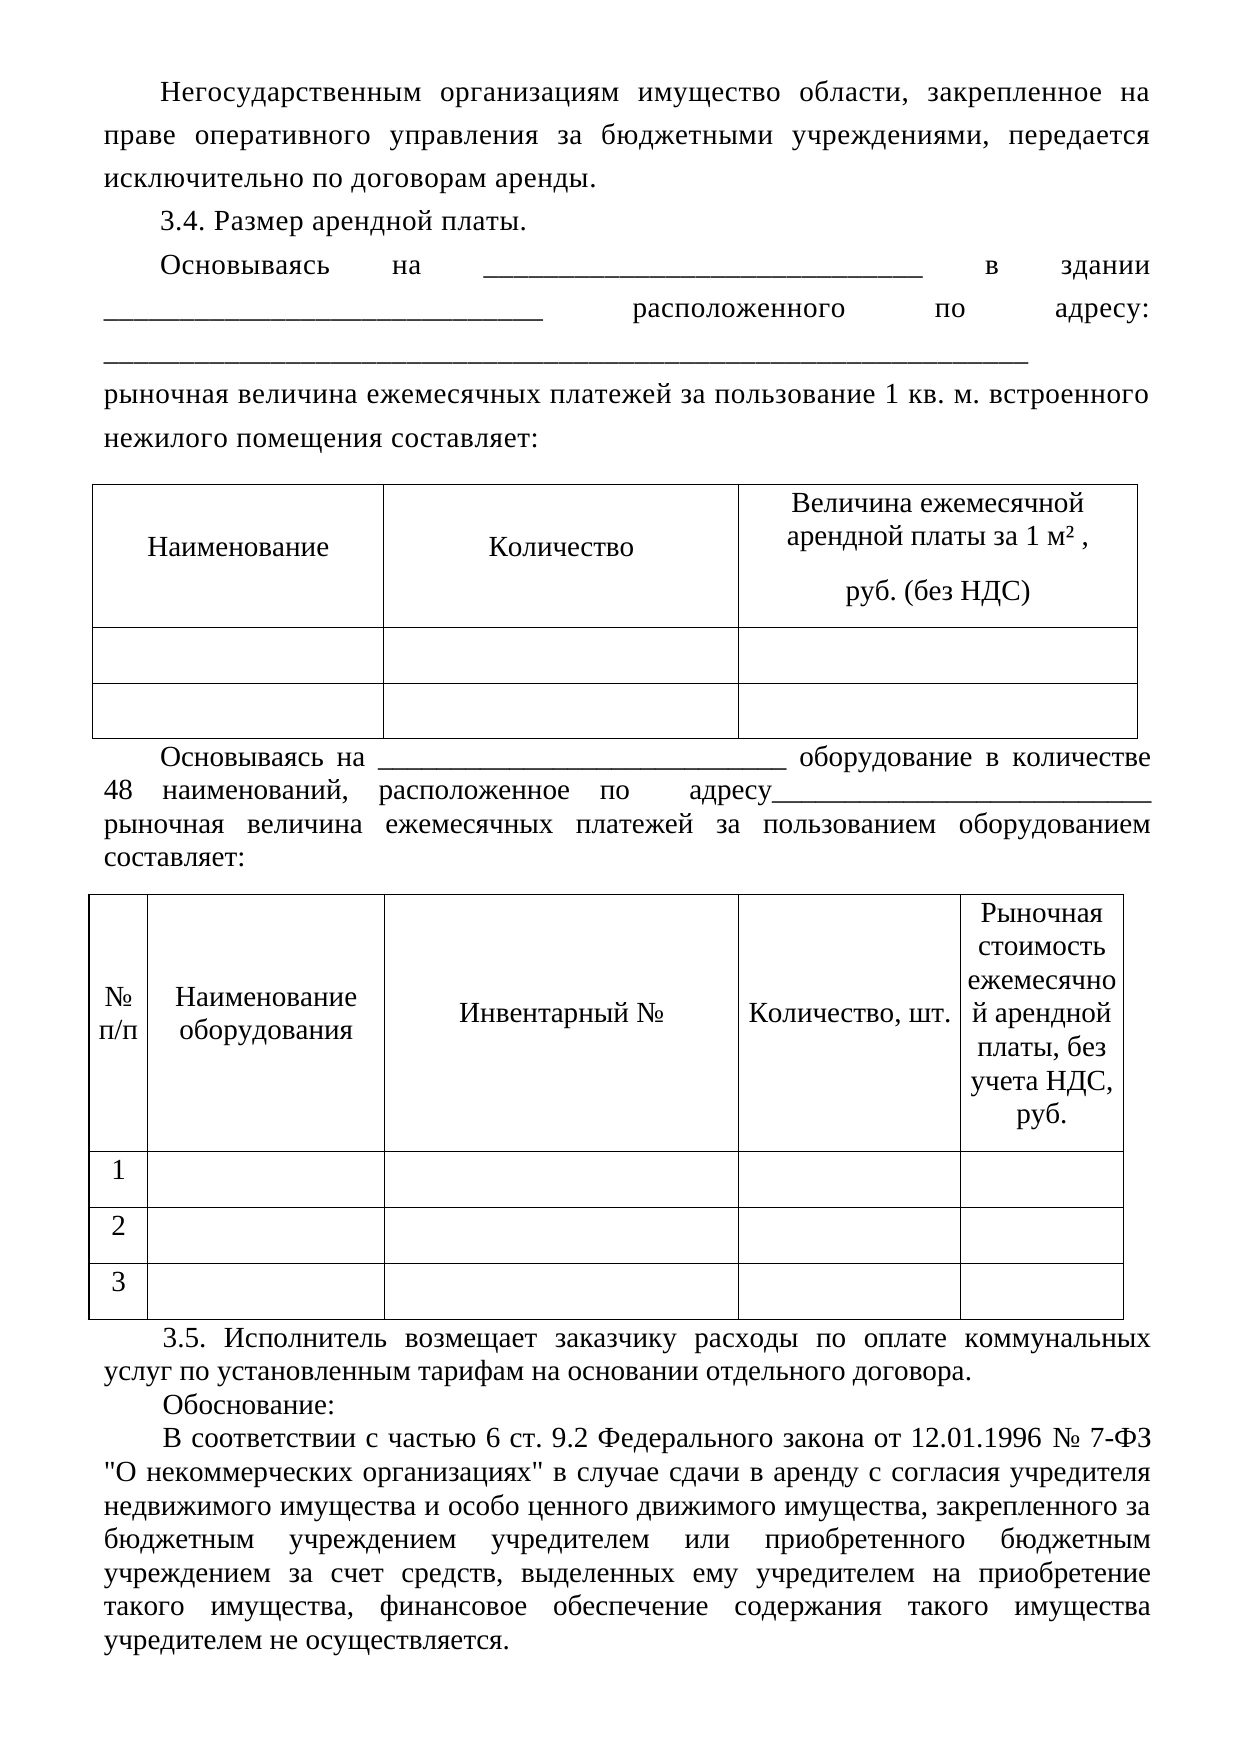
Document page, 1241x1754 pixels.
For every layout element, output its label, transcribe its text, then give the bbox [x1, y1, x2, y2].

table_cell [739, 1264, 960, 1318]
table_cell 1 [90, 1152, 147, 1207]
text Обоснование: [103, 1387, 1152, 1421]
table_header Рыночная стоимость ежемесячной арендной платы, без учета НДС, руб. [961, 895, 1123, 1151]
table_header Наименование оборудования [148, 895, 384, 1151]
text Основываясь на ____________________________ оборудование в количестве 48 наименований, расположенное по адресу__________________________ рыночная величина ежемесячных платежей за пользованием оборудованием составляет: [103, 739, 1152, 873]
table_cell 3 [90, 1264, 147, 1318]
table_cell [384, 684, 738, 738]
table_header Величина ежемесячной арендной платы за 1 м² , руб. (без НДС) [739, 485, 1137, 627]
table_cell [384, 628, 738, 682]
table_header № п/п [90, 895, 147, 1151]
table_cell [148, 1264, 384, 1318]
table_header Наименование [93, 485, 383, 627]
table_cell [148, 1152, 384, 1207]
table_cell 2 [90, 1208, 147, 1262]
table_cell [961, 1208, 1123, 1262]
table_cell [385, 1264, 738, 1318]
table_cell [739, 1152, 960, 1207]
table_cell [739, 628, 1137, 682]
table_cell [385, 1208, 738, 1262]
text Основываясь на _____________________________ в здании _____________________________ расположенного по адресу: _____________________________________________________________ рыночная величина ежемесячных платежей за пользование 1 кв. м. встроенного нежилого помещения составляет: [103, 247, 1152, 463]
text 3.5. Исполнитель возмещает заказчику расходы по оплате коммунальных услуг по установленным тарифам на основании отдельного договора. [103, 1320, 1152, 1387]
table_cell [385, 1152, 738, 1207]
table_cell [148, 1208, 384, 1262]
table_header Инвентарный № [385, 895, 738, 1151]
table_cell . [93, 684, 383, 738]
table_cell [961, 1264, 1123, 1318]
table_header Количество [384, 485, 738, 627]
table_header Количество, шт. [739, 895, 960, 1151]
table_cell [961, 1152, 1123, 1207]
table_cell [739, 1208, 960, 1262]
text 3.4. Размер арендной платы. [103, 203, 1152, 247]
text В соответствии с частью 6 ст. 9.2 Федерального закона от 12.01.1996 № 7-ФЗ "О некоммерческих организациях" в случае сдачи в аренду с согласия учредителя недвижимого имущества и особо ценного движимого имущества, закрепленного за бюджетным учреждением учредителем или приобретенного бюджетным учреждением за счет средств, выделенных ему учредителем на приобретение такого имущества, финансовое обеспечение содержания такого имущества учредителем не осуществляется. [103, 1421, 1152, 1655]
table_cell . [93, 628, 383, 682]
table_cell [739, 684, 1137, 738]
text Негосударственным организациям имущество области, закрепленное на праве оперативного управления за бюджетными учреждениями, передается исключительно по договорам аренды. [103, 74, 1152, 203]
